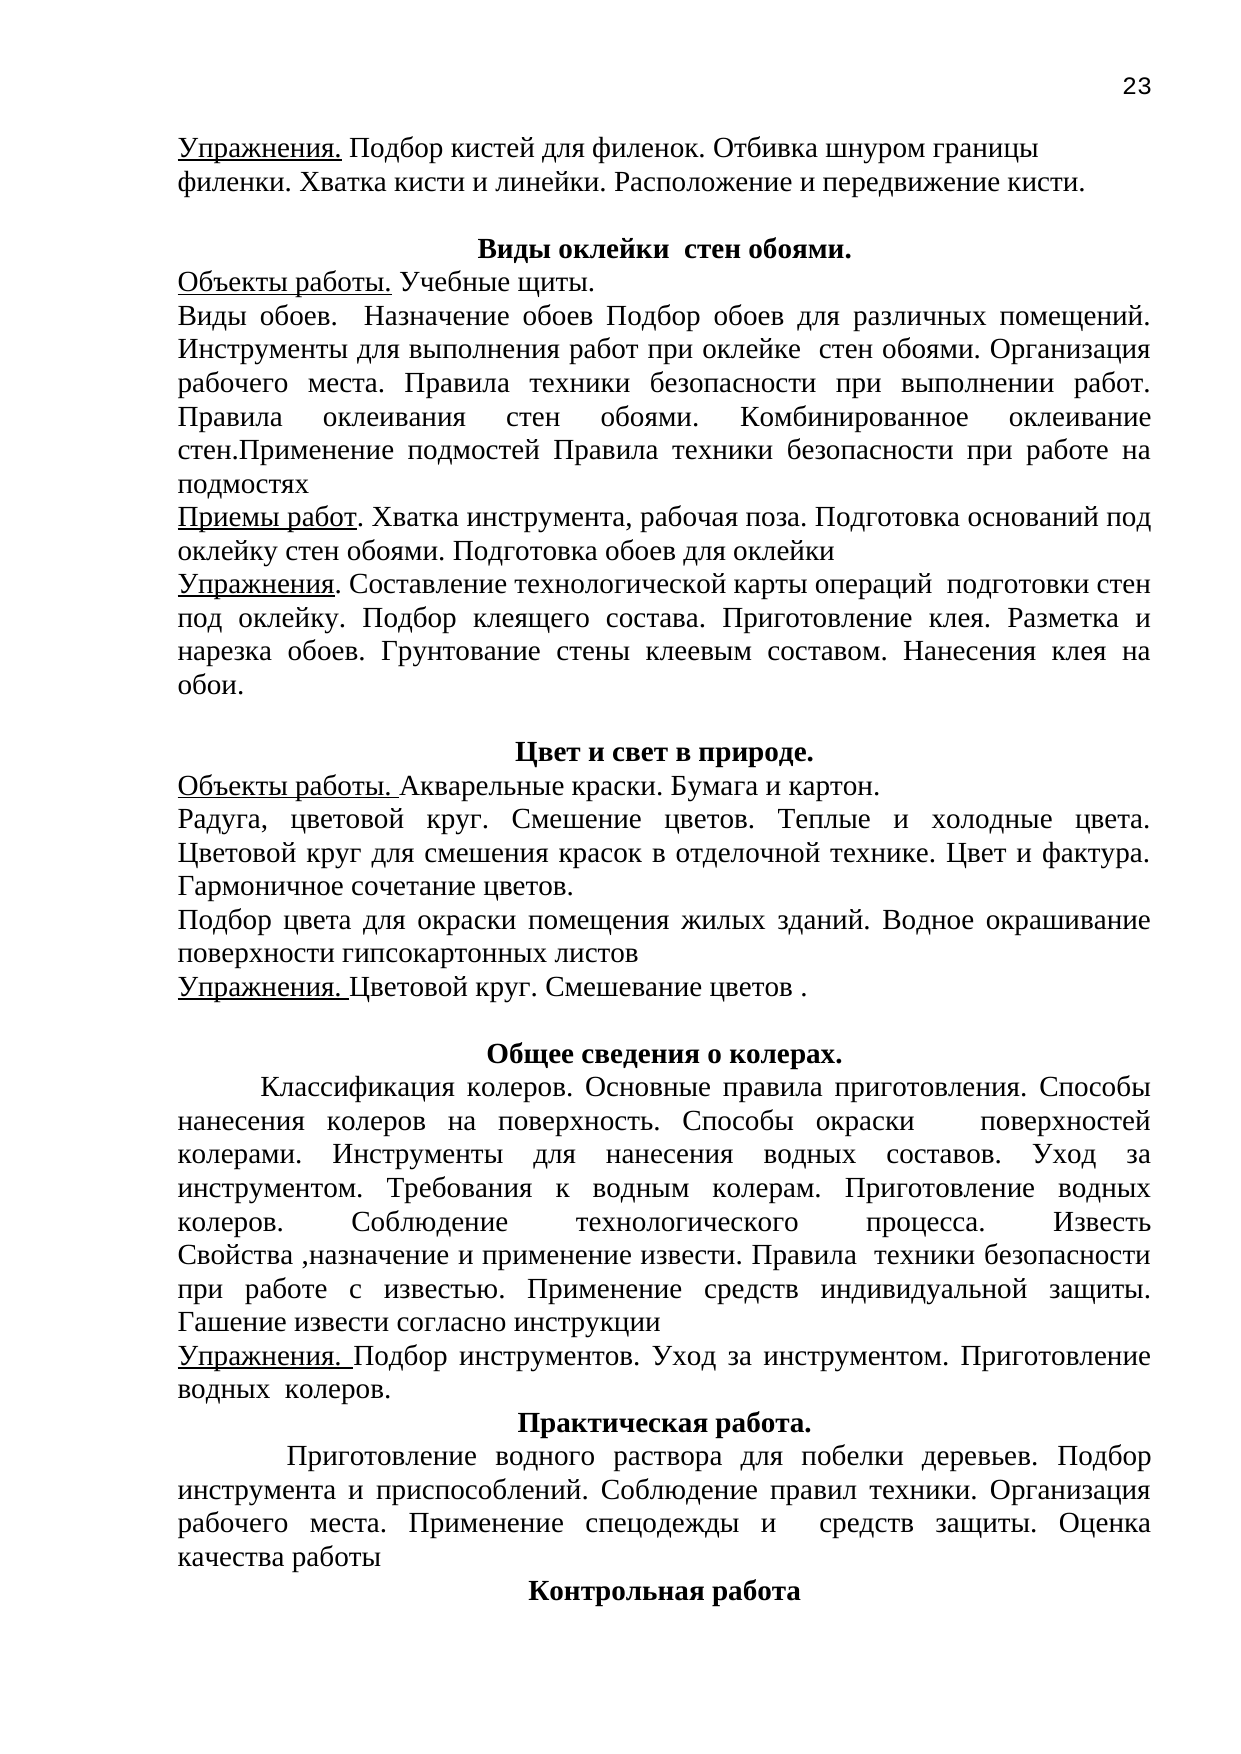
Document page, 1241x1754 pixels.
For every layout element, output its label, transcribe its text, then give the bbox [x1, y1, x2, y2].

text Виды обоев. Назначение обоев Подбор обоев для различных помещений. Инструменты для выполнения работ при оклейке стен обоями. Организация рабочего места. Правила техники безопасности при выполнении работ. Правила оклеивания стен обоями. Комбинированное оклеивание стен.Применение подмостей Правила техники безопасности при работе на подмостях [177, 298, 1152, 499]
text Упражнения. Составление технологической карты операций подготовки стен под оклейку. Подбор клеящего состава. Приготовление клея. Разметка и нарезка обоев. Грунтование стены клеевым составом. Нанесения клея на обои. [177, 566, 1152, 701]
text Приготовление водного раствора для побелки деревьев. Подбор инструмента и приспособлений. Соблюдение правил техники. Организация рабочего места. Применение спецодежды и средств защиты. Оценка качества работы [177, 1438, 1152, 1573]
text Цвет и свет в природе. [177, 734, 1152, 768]
text Упражнения. Подбор инструментов. Уход за инструментом. Приготовление водных колеров. [177, 1338, 1152, 1405]
text Практическая работа. [177, 1405, 1152, 1438]
text Упражнения. Подбор кистей для филенок. Отбивка шнуром границы филенки. Хватка кисти и линейки. Расположение и передвижение кисти. [177, 130, 1152, 197]
text Объекты работы. Учебные щиты. [177, 264, 1152, 298]
text Контрольная работа [177, 1573, 1152, 1606]
text Виды оклейки стен обоями. [177, 231, 1152, 264]
text Объекты работы. Акварельные краски. Бумага и картон. [177, 768, 1152, 801]
text Упражнения. Цветовой круг. Смешевание цветов . [177, 969, 1152, 1002]
text Классификация колеров. Основные правила приготовления. Способы нанесения колеров на поверхность. Способы окраски поверхностей колерами. Инструменты для нанесения водных составов. Уход за инструментом. Требования к водным колерам. Приготовление водных колеров. Соблюдение технологического процесса. Известь Свойства ,назначение и применение извести. Правила техники безопасности при работе с известью. Применение средств индивидуальной защиты. Гашение извести согласно инструкции [177, 1069, 1152, 1338]
text Радуга, цветовой круг. Смешение цветов. Теплые и холодные цвета. Цветовой круг для смешения красок в отделочной технике. Цвет и фактура. Гармоничное сочетание цветов. [177, 801, 1152, 902]
text Общее сведения о колерах. [177, 1036, 1152, 1069]
text Приемы работ. Хватка инструмента, рабочая поза. Подготовка оснований под оклейку стен обоями. Подготовка обоев для оклейки [177, 499, 1152, 566]
text Подбор цвета для окраски помещения жилых зданий. Водное окрашивание поверхности гипсокартонных листов [177, 902, 1152, 969]
